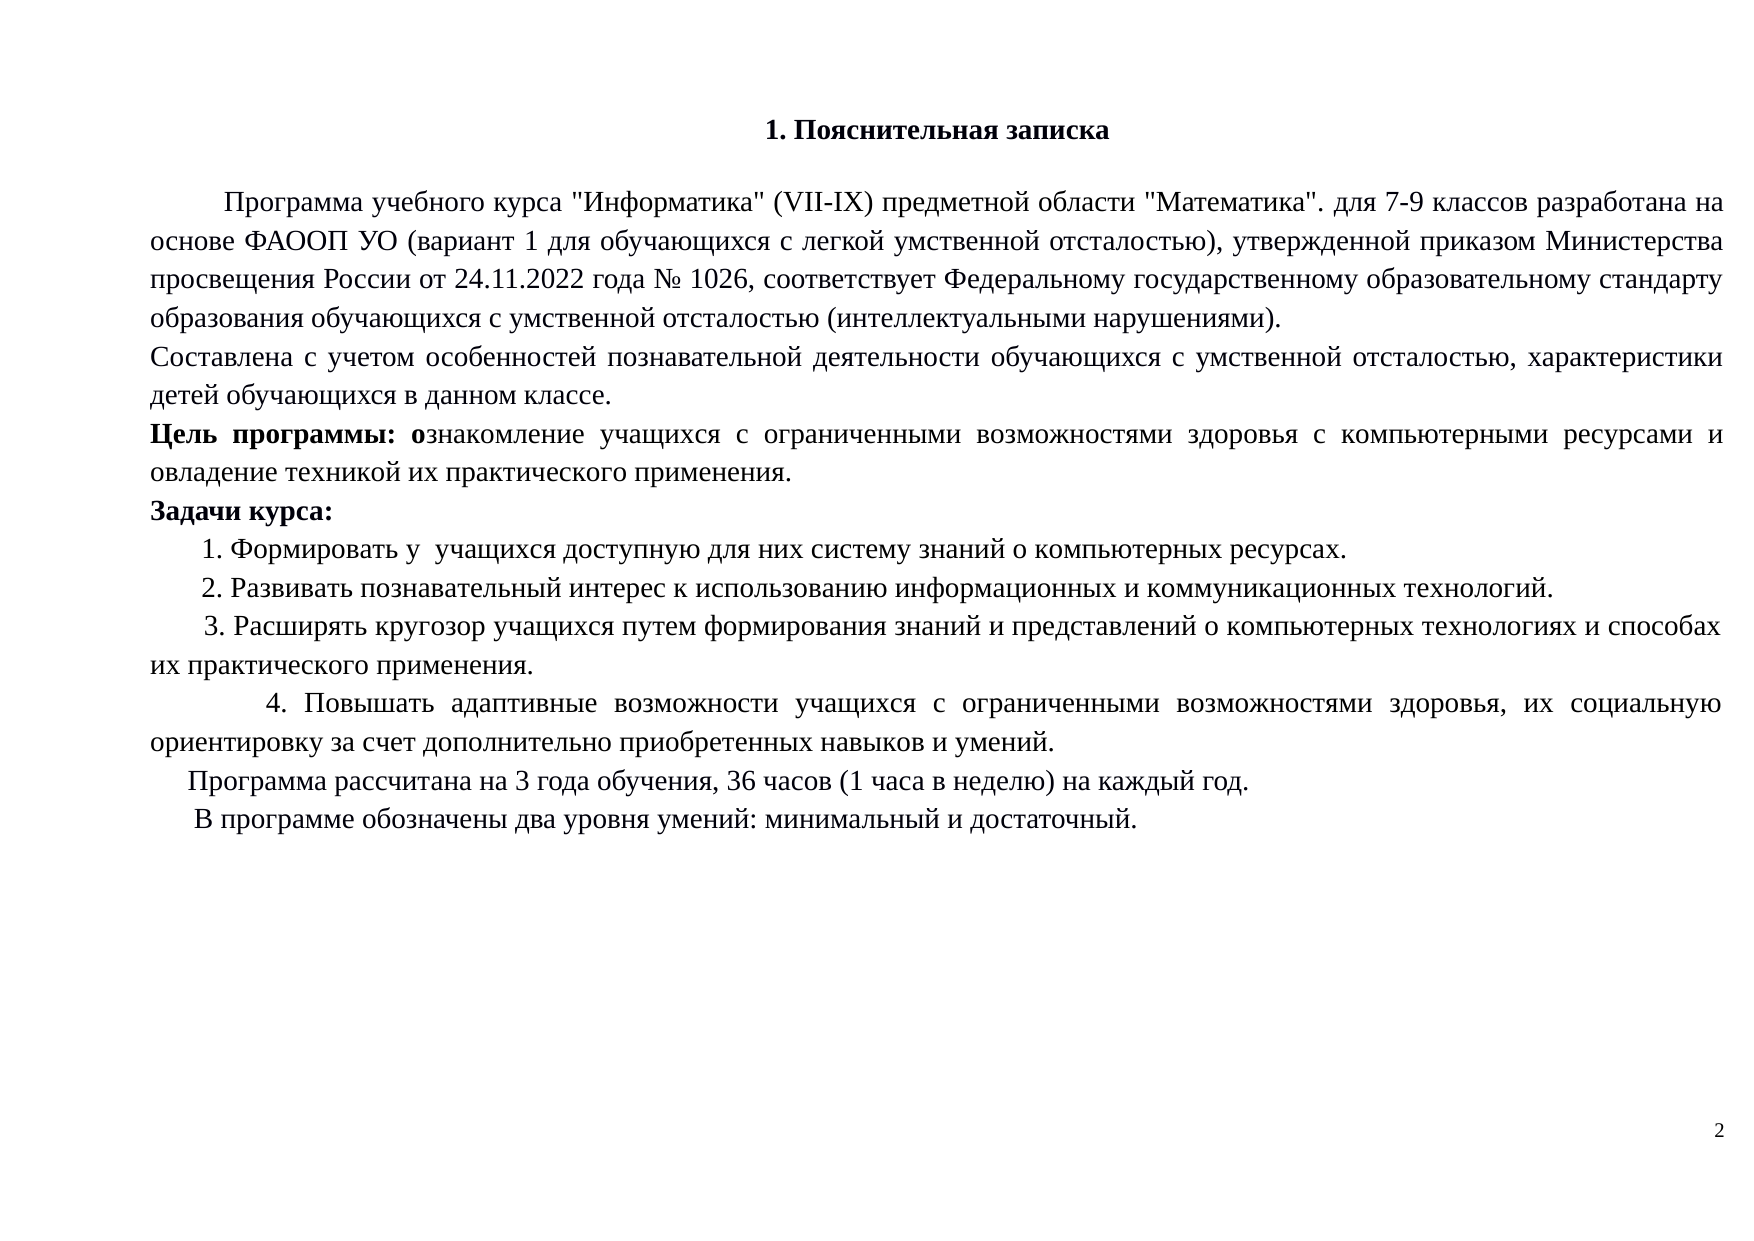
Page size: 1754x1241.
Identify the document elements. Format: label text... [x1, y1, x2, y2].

text Цель программы: ознакомление учащихся с ограниченными возможностями здоровья с компьютерными ресурсами и овладение техникой их практического применения. [150, 416, 1724, 488]
text 2. Развивать познавательный интерес к использованию информационных и коммуникационных технологий. [150, 570, 1724, 603]
text 1. Пояснительная записка [150, 112, 1724, 146]
text Составлена с учетом особенностей познавательной деятельности обучающихся с умственной отсталостью, характеристики детей обучающихся в данном классе. [150, 339, 1724, 411]
text Задачи курса: [150, 493, 1724, 526]
text Программа учебного курса "Информатика" (VII-IX) предметной области "Математика". для 7-9 классов разработана на основе ФАООП УО (вариант 1 для обучающихся с легкой умственной отсталостью), утвержденной приказом Министерства просвещения России от 24.11.2022 года № 1026, соответствует Федеральному государственному образовательному стандарту образования обучающихся с умственной отсталостью (интеллектуальными нарушениями). [150, 184, 1724, 334]
text 4. Повышать адаптивные возможности учащихся с ограниченными возможностями здоровья, их социальную ориентировку за счет дополнительно приобретенных навыков и умений. [150, 686, 1724, 758]
text 3. Расширять кругозор учащихся путем формирования знаний и представлений о компьютерных технологиях и способах их практического применения. [150, 608, 1724, 681]
text Программа рассчитана на 3 года обучения, 36 часов (1 часа в неделю) на каждый год. [187, 763, 1724, 796]
text 1. Формировать у учащихся доступную для них систему знаний о компьютерных ресурсах. [150, 531, 1724, 565]
text В программе обозначены два уровня умений: минимальный и достаточный. [150, 801, 1724, 835]
